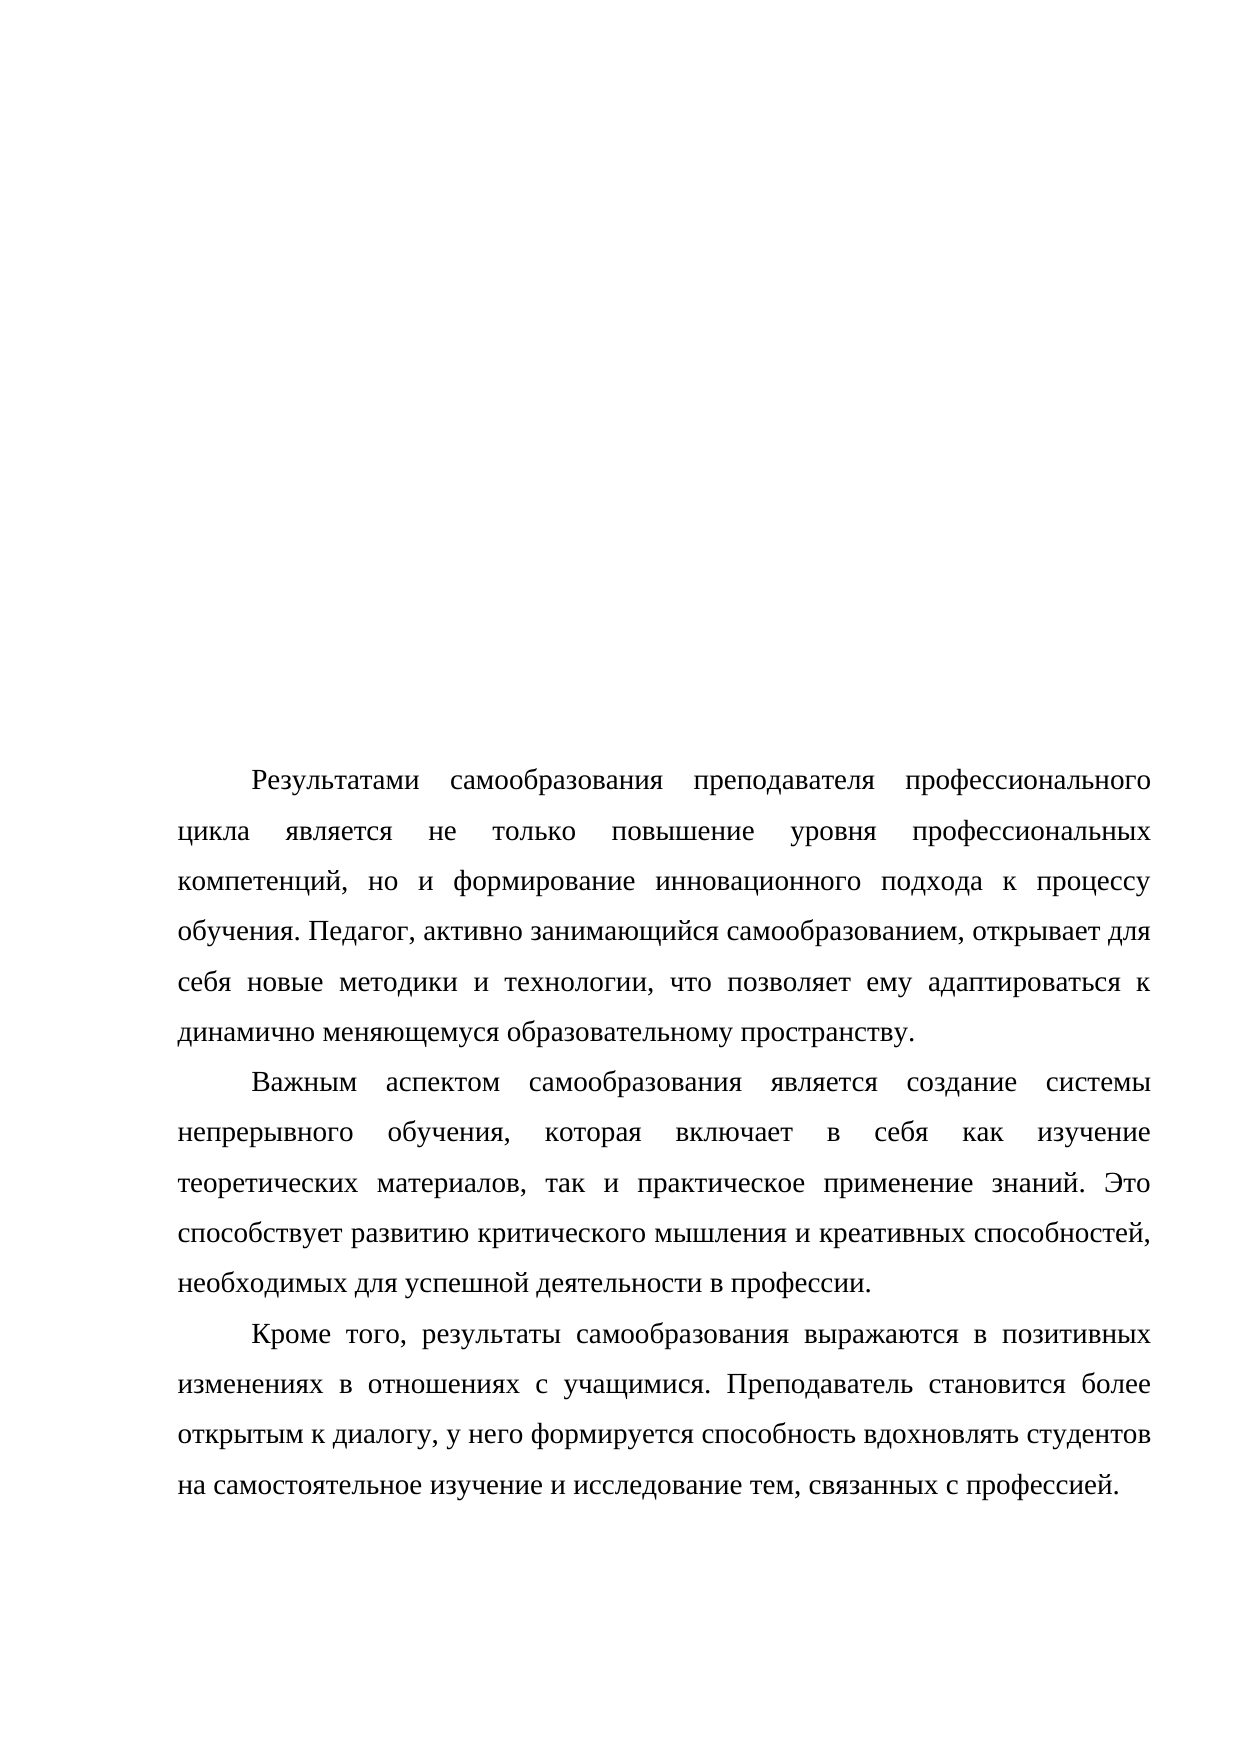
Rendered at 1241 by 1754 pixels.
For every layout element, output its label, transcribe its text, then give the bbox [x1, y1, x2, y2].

text Результатами самообразования преподавателя профессионального цикла является не только повышение уровня профессиональных компетенций, но и формирование инновационного подхода к процессу обучения. Педагог, активно занимающийся самообразованием, открывает для себя новые методики и технологии, что позволяет ему адаптироваться к динамично меняющемуся образовательному пространству. [177, 762, 1152, 1047]
text Кроме того, результаты самообразования выражаются в позитивных изменениях в отношениях с учащимися. Преподаватель становится более открытым к диалогу, у него формируется способность вдохновлять студентов на самостоятельное изучение и исследование тем, связанных с профессией. [177, 1316, 1152, 1500]
text Важным аспектом самообразования является создание системы непрерывного обучения, которая включает в себя как изучение теоретических материалов, так и практическое применение знаний. Это способствует развитию критического мышления и креативных способностей, необходимых для успешной деятельности в профессии. [177, 1064, 1152, 1299]
